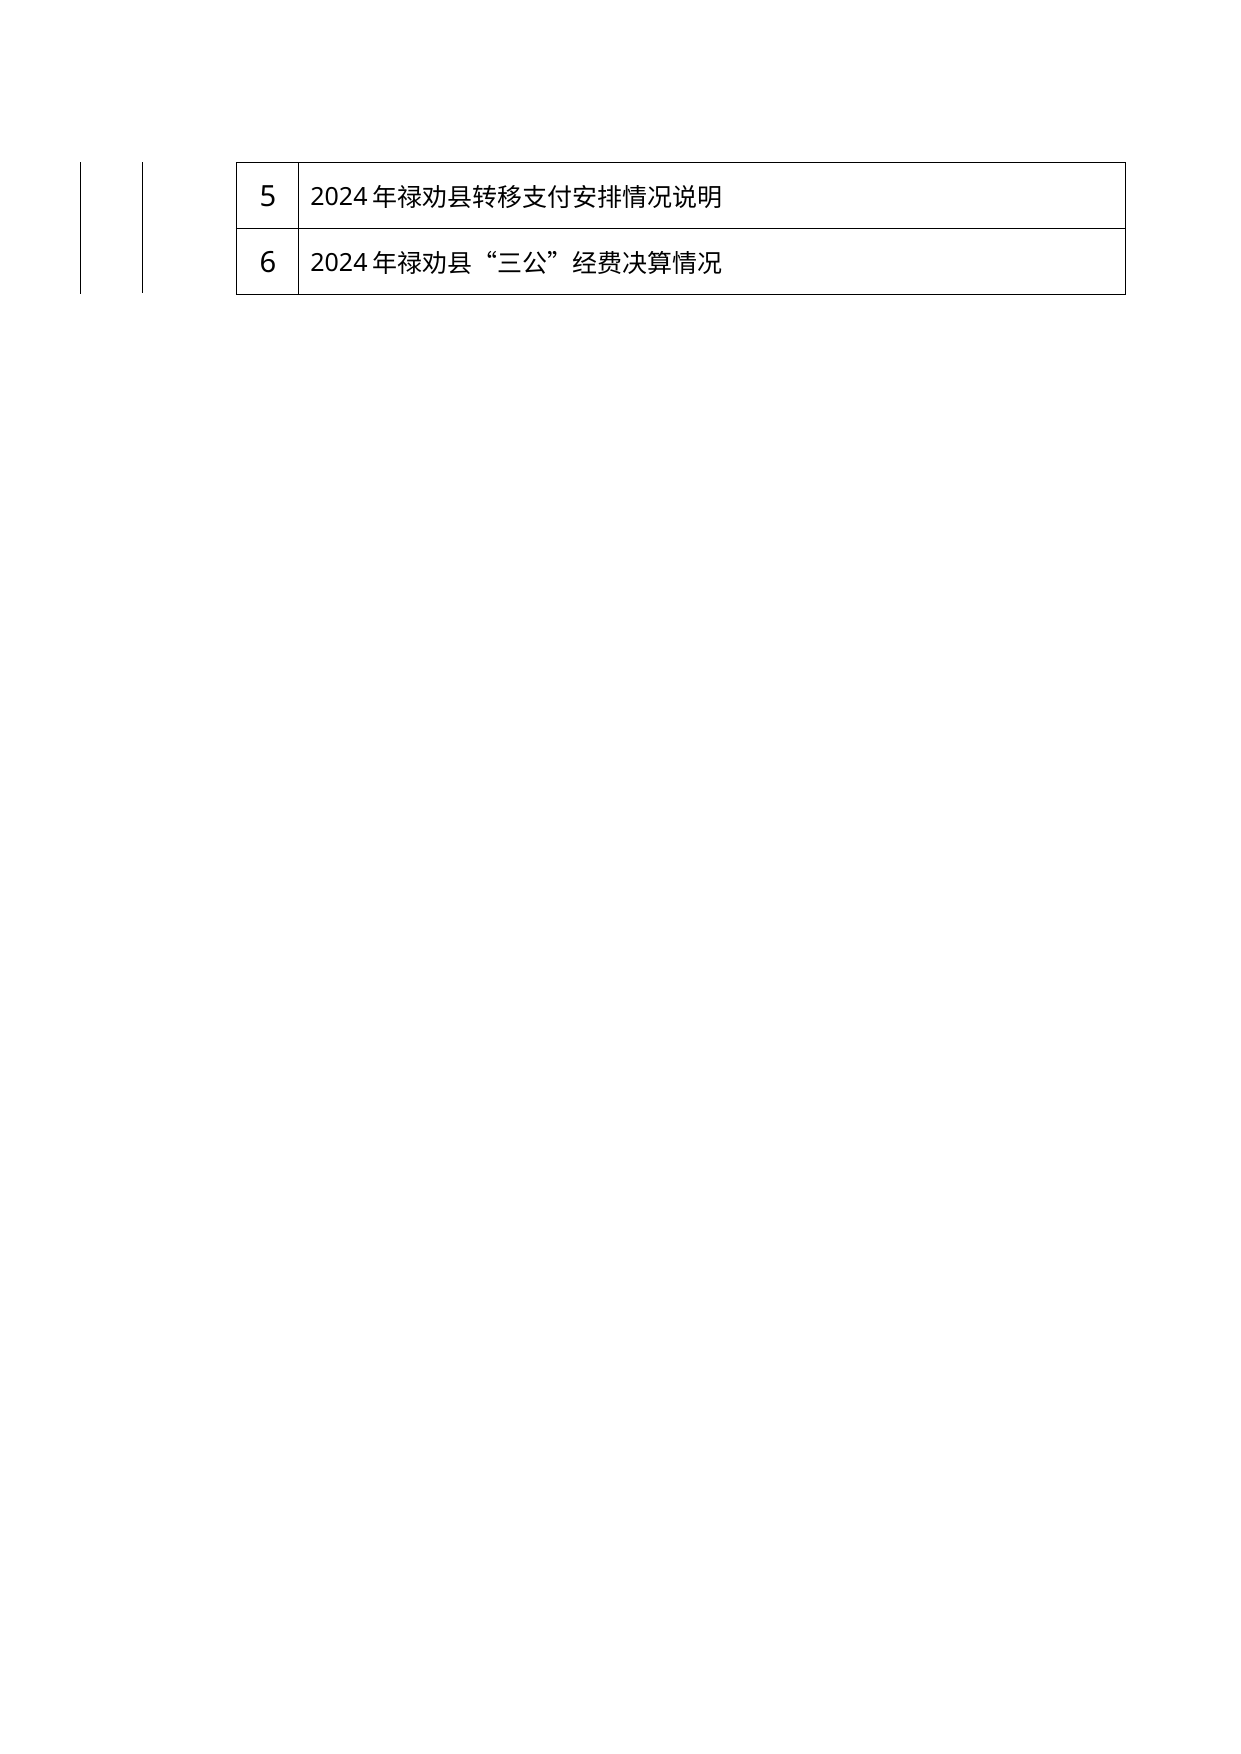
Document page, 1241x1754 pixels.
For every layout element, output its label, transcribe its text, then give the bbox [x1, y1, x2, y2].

table_cell 5 [237, 163, 298, 228]
table_cell 2024年禄劝县“三公”经费决算情况 [299, 229, 1125, 294]
table_cell 2024年禄劝县转移支付安排情况说明 [299, 163, 1125, 228]
table_cell 6 [237, 229, 298, 294]
